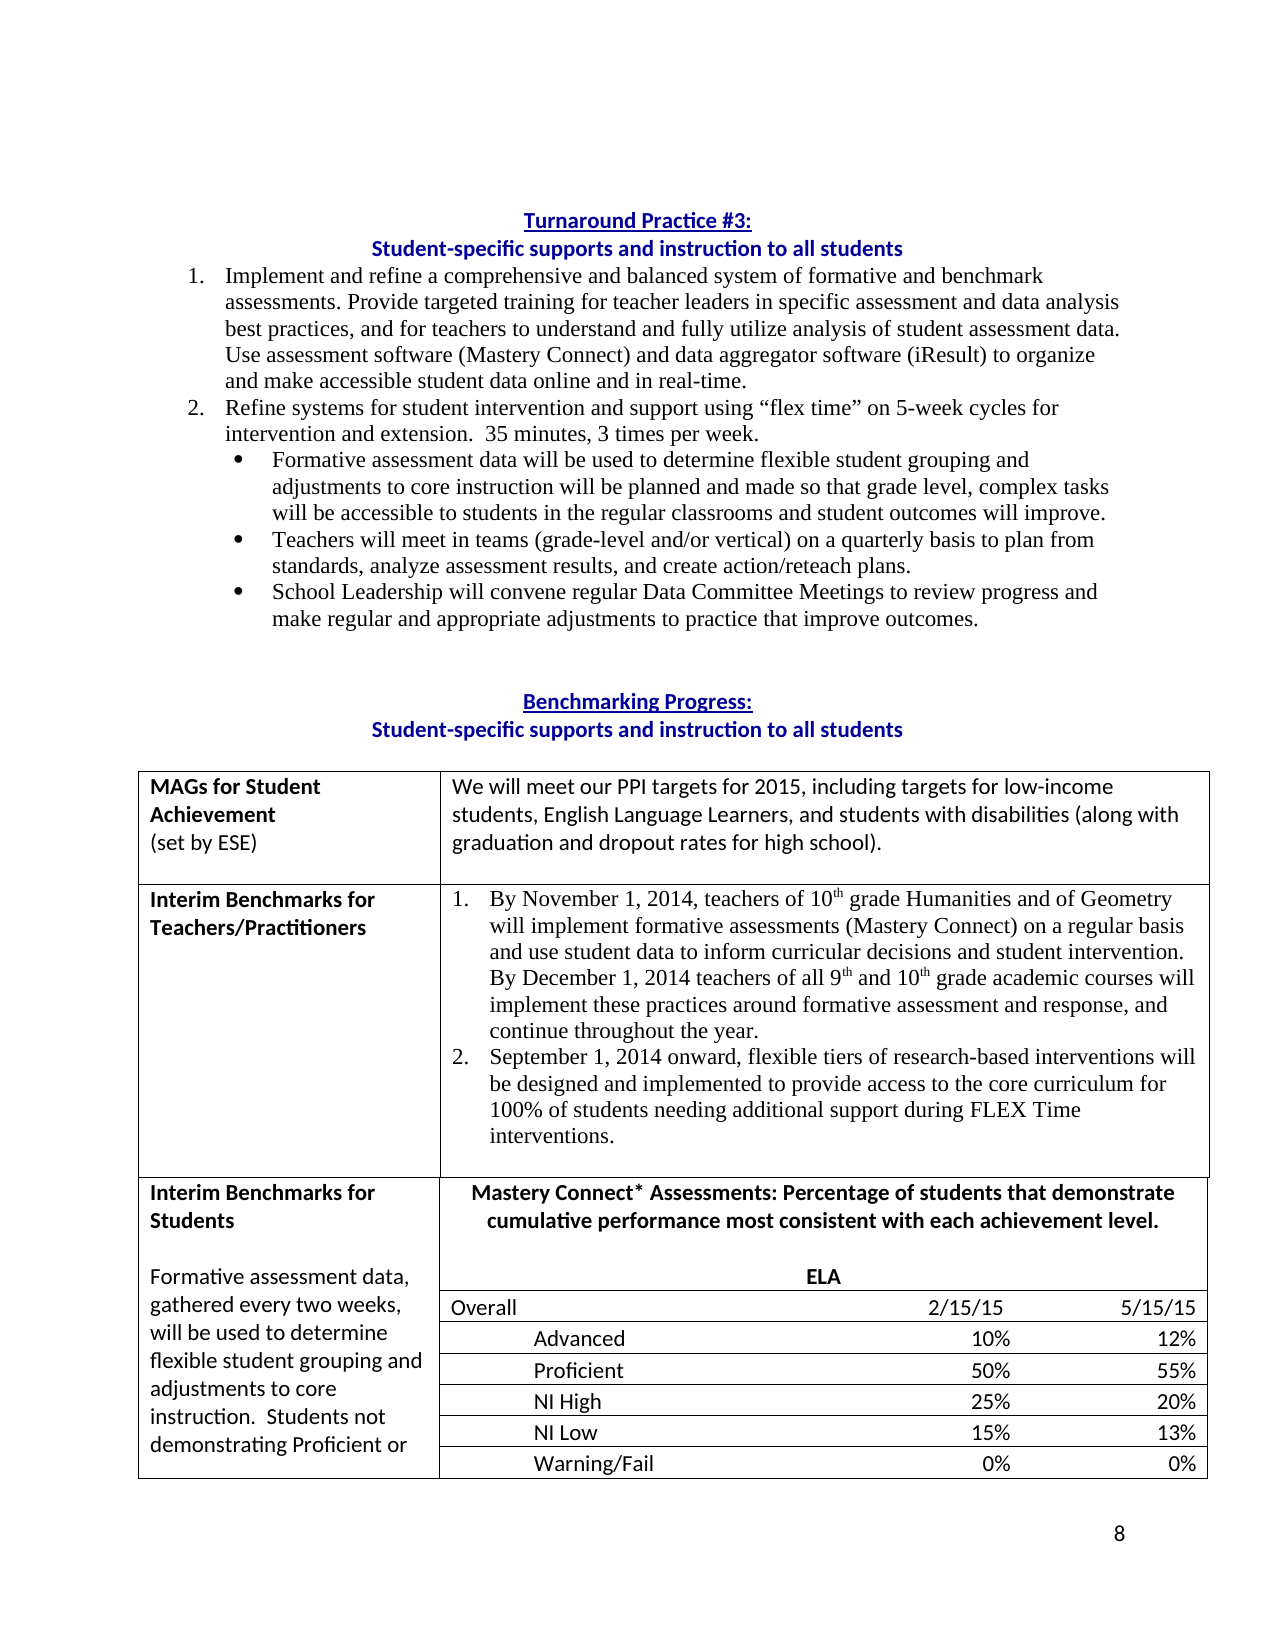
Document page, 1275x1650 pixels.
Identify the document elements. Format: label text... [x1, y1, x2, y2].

list Teachers will meet in teams (grade-level and/or vertical) on a quarterly basis to plan from standards, analyze assessment results, and create action/reteach plans. [234, 526, 1125, 578]
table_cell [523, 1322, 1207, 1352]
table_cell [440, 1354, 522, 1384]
list Refine systems for student intervention and support using “flex time” on 5-week cycles for intervention and extension. 35 minutes, 3 times per week. [187, 394, 1125, 447]
list Implement and refine a comprehensive and balanced system of formative and benchmark assessments. Provide targeted training for teacher leaders in specific assessment and data analysis best practices, and for teachers to understand and fully utilize analysis of student assessment data. Use assessment software (Mastery Connect) and data aggregator software (iResult) to organize and make accessible student data online and in real-time. [187, 262, 1125, 394]
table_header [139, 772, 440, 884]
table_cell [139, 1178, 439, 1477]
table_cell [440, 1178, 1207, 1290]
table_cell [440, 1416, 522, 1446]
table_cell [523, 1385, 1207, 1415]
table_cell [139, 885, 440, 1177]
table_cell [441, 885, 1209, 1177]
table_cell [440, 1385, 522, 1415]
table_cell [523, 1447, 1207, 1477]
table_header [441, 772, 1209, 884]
text Student-specific supports and instruction to all students [150, 234, 1125, 262]
list School Leadership will convene regular Data Committee Meetings to review progress and make regular and appropriate adjustments to practice that improve outcomes. [234, 578, 1125, 631]
text Student-specific supports and instruction to all students [150, 715, 1125, 743]
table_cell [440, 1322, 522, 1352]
text Benchmarking Progress: [150, 687, 1125, 715]
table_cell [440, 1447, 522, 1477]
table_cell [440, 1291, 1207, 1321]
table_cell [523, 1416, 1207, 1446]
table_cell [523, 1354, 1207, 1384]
text Turnaround Practice #3: [150, 206, 1125, 234]
list Formative assessment data will be used to determine flexible student grouping and adjustments to core instruction will be planned and made so that grade level, complex tasks will be accessible to students in the regular classrooms and student outcomes will improve. [234, 447, 1125, 526]
